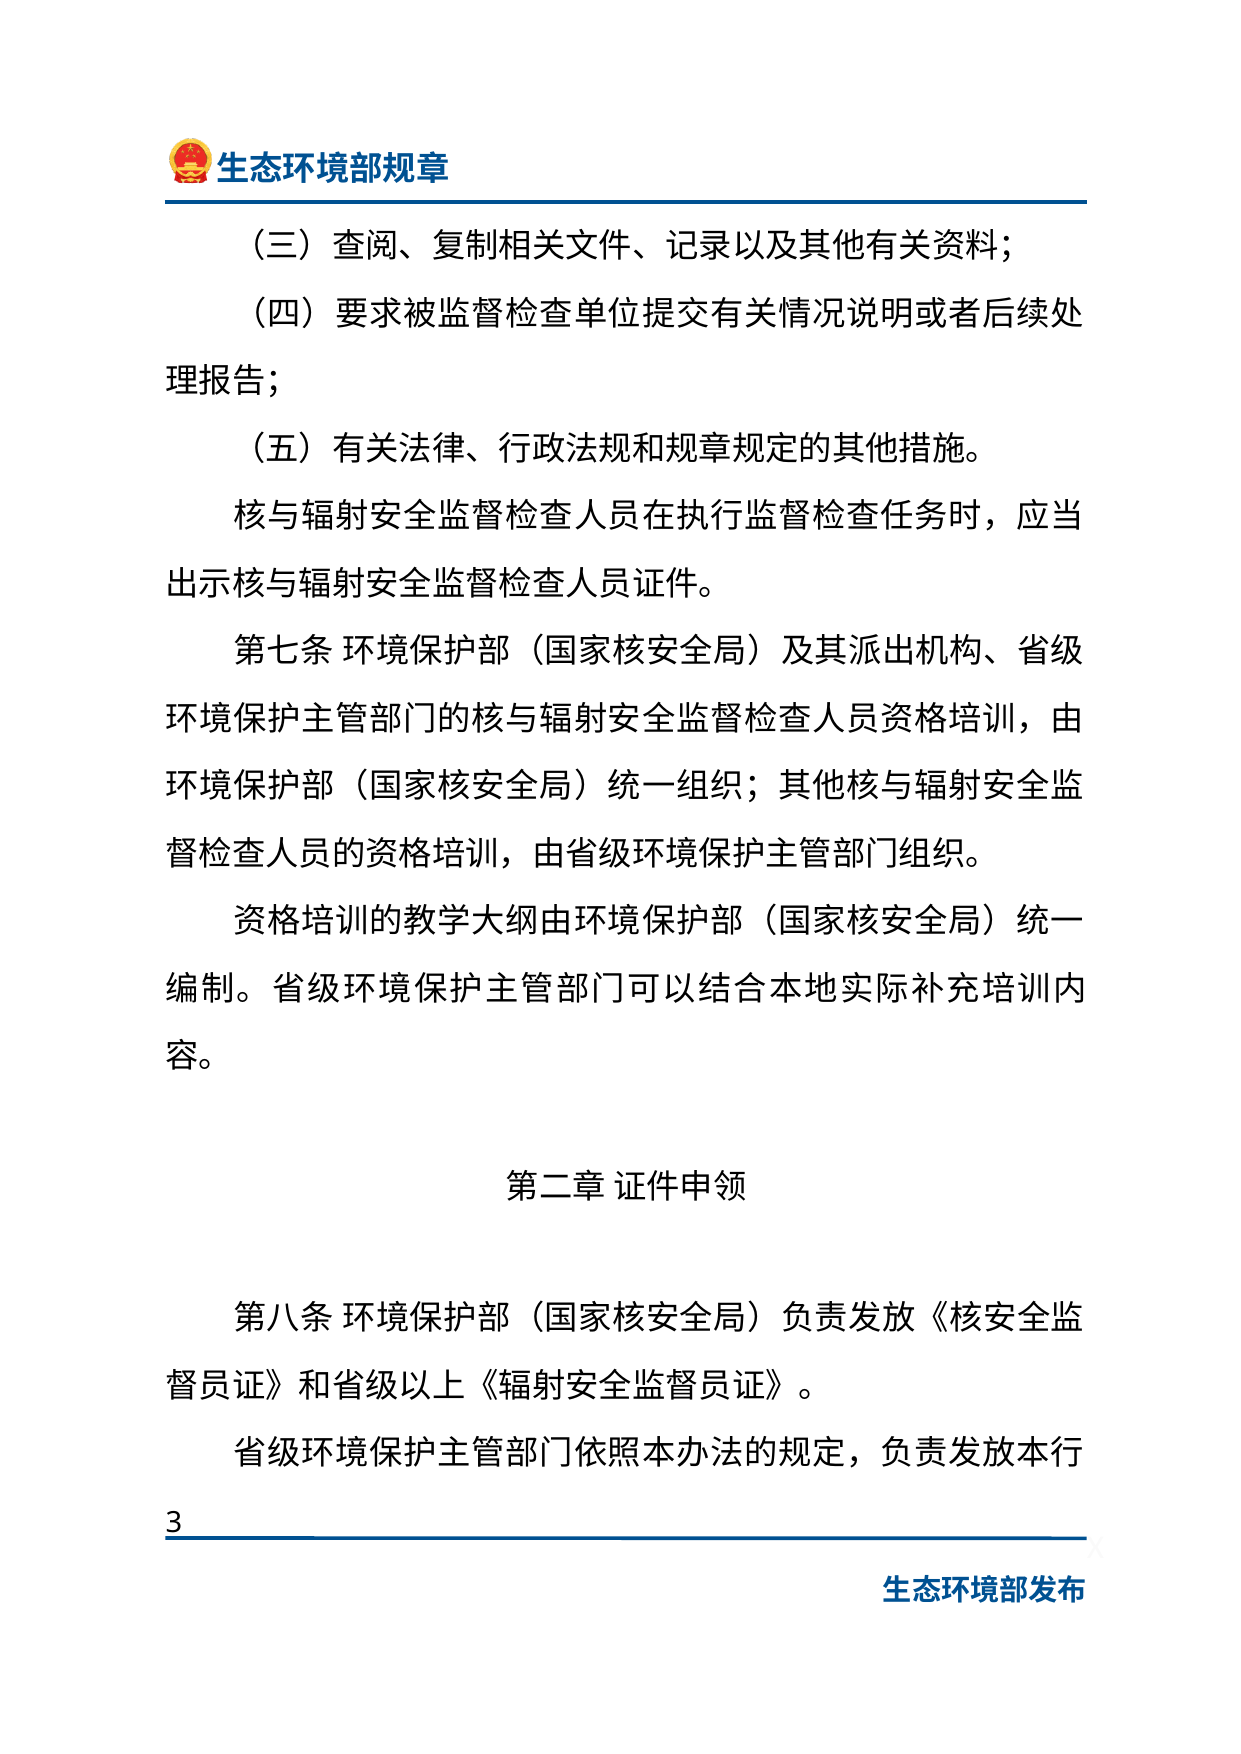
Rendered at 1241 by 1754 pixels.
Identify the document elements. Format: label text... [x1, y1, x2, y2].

text 第八条 环境保护部（国家核安全局）负责发放《核安全监督员证》和省级以上《辐射安全监督员证》。 [165, 1291, 1087, 1407]
text 第二章 证件申领 [165, 1160, 1087, 1208]
text 省级环境保护主管部门依照本办法的规定，负责发放本行政区域内设区的市级、县级环境保护主管部门《辐射安全监督员证》。 [165, 1426, 1087, 1474]
text （五）有关法律、行政法规和规章规定的其他措施。 [165, 421, 1087, 469]
text （四）要求被监督检查单位提交有关情况说明或者后续处理报告； [165, 286, 1087, 402]
text 第七条 环境保护部（国家核安全局）及其派出机构、省级环境保护主管部门的核与辐射安全监督检查人员资格培训，由环境保护部（国家核安全局）统一组织；其他核与辐射安全监督检查人员的资格培训，由省级环境保护主管部门组织。 [165, 624, 1087, 874]
text 资格培训的教学大纲由环境保护部（国家核安全局）统一编制。省级环境保护主管部门可以结合本地实际补充培训内容。 [165, 894, 1087, 1077]
picture [165, 136, 216, 187]
text 核与辐射安全监督检查人员在执行监督检查任务时，应当出示核与辐射安全监督检查人员证件。 [165, 489, 1087, 604]
text （三）查阅、复制相关文件、记录以及其他有关资料； [165, 219, 1087, 267]
